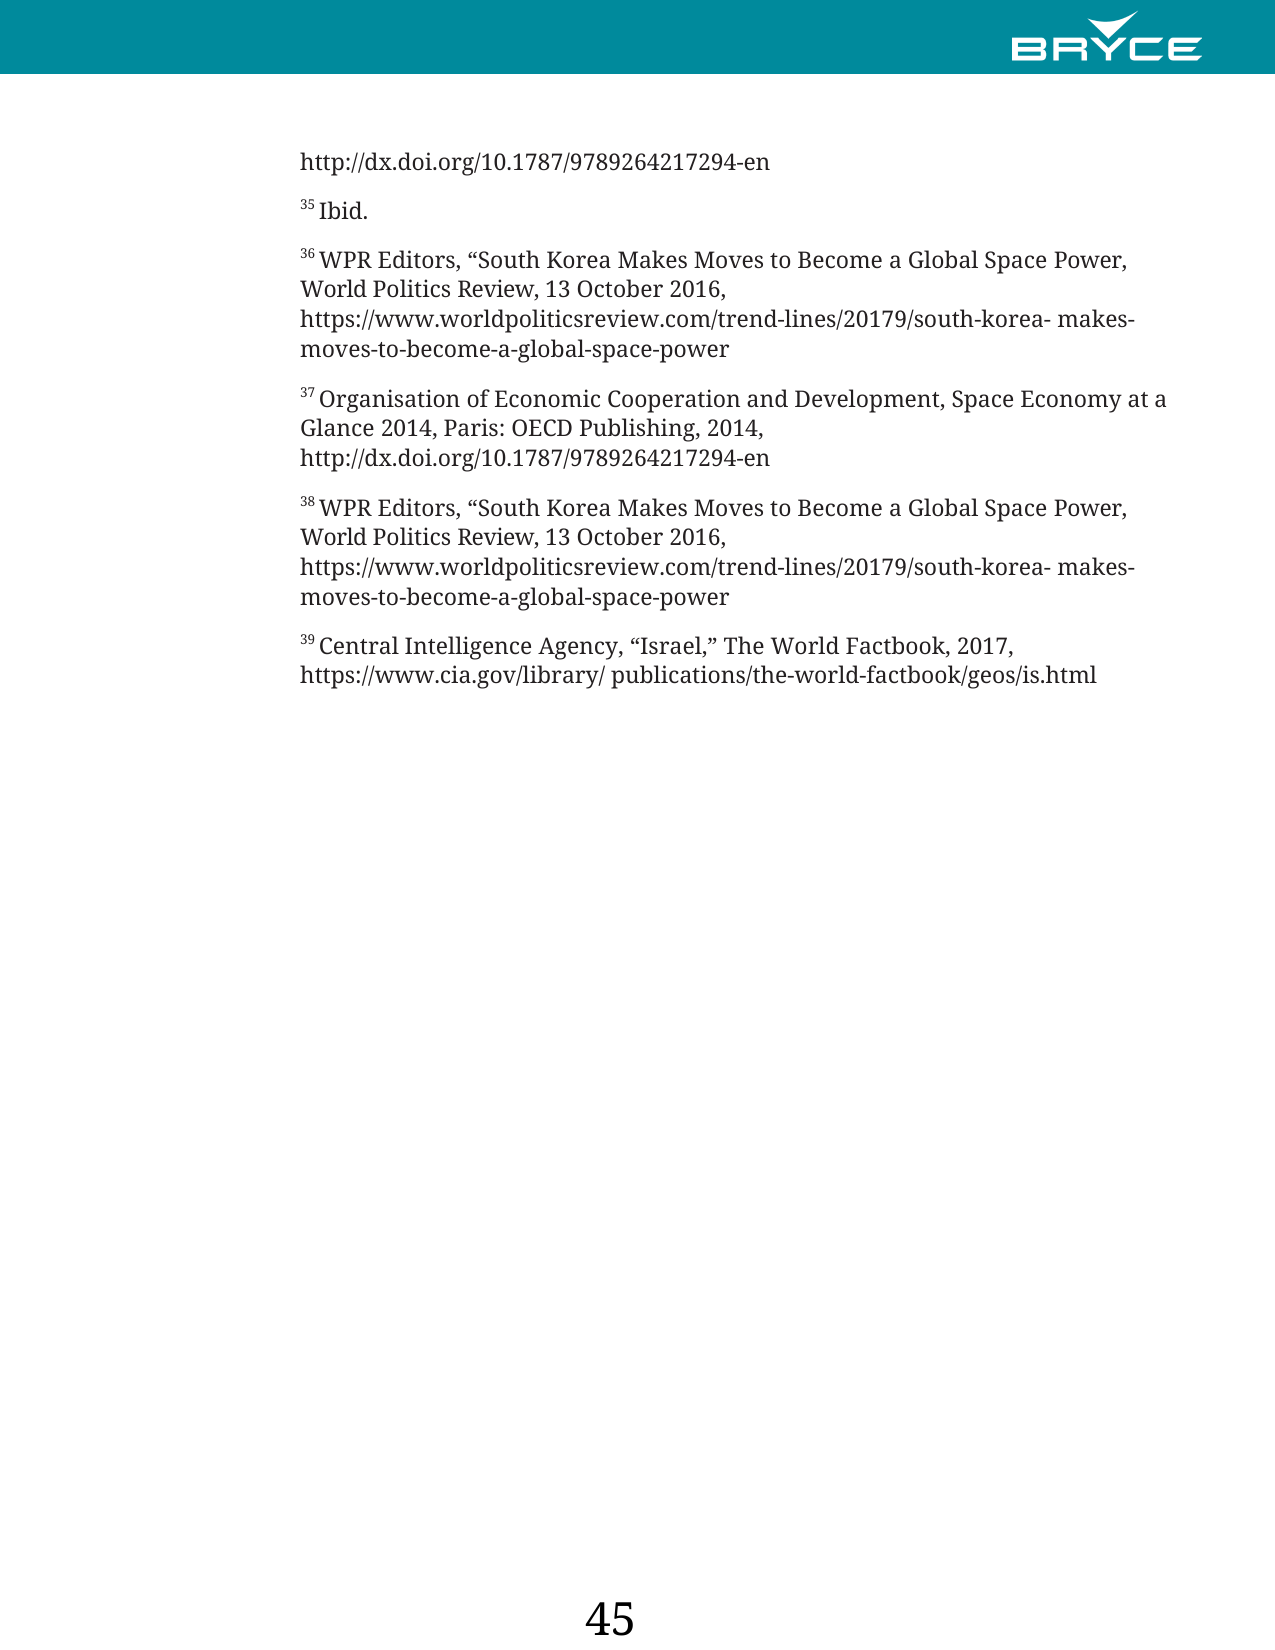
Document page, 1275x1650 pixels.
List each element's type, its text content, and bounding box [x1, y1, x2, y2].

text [300, 147, 1189, 177]
text 39 Central Intelligence Agency, “Israel,” The World Factbook, 2017, https://www.cia.gov/library/ publications/the-world-factbook/geos/is.html [300, 631, 1170, 691]
text 37 Organisation of Economic Cooperation and Development, Space Economy at a Glance 2014, Paris: OECD Publishing, 2014, http://dx.doi.org/10.1787/9789264217294-en [300, 383, 1189, 473]
picture [1012, 10, 1202, 67]
text 38 WPR Editors, “South Korea Makes Moves to Become a Global Space Power, World Politics Review, 13 October 2016, https://www.worldpoliticsreview.com/trend-lines/20179/south-korea- makes-moves-to-become-a-global-space-power [300, 492, 1171, 612]
text 35 Ibid. [300, 195, 1275, 226]
text 36 WPR Editors, “South Korea Makes Moves to Become a Global Space Power, World Politics Review, 13 October 2016, https://www.worldpoliticsreview.com/trend-lines/20179/south-korea- makes-moves-to-become-a-global-space-power [300, 244, 1171, 364]
